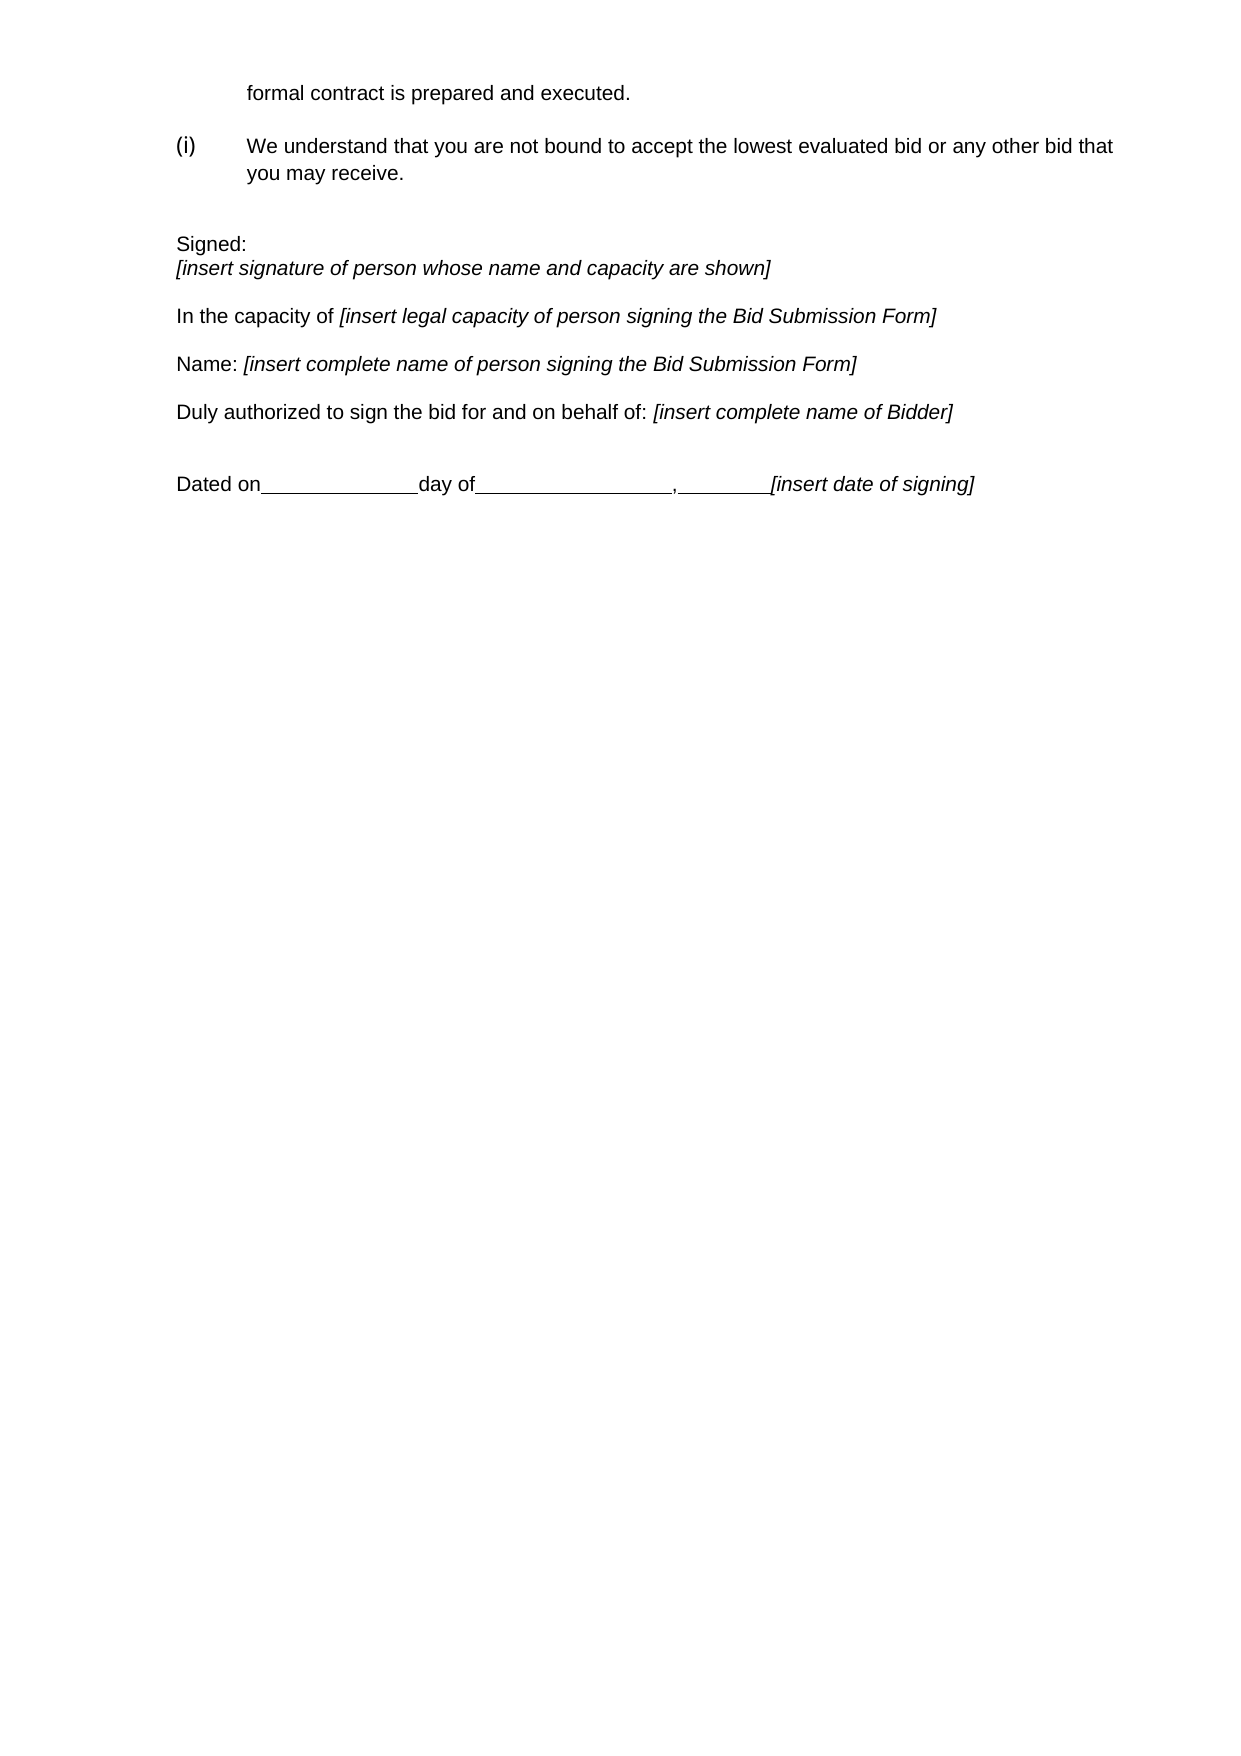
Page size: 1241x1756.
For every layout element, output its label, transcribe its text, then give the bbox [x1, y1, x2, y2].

text Dated on day of , [insert date of signing] [176, 472, 1157, 496]
text [insert signature of person whose name and capacity are shown] [176, 256, 1157, 280]
list We understand that you are not bound to accept the lowest evaluated bid or any other bid that you may receive. [176, 129, 1129, 184]
text Signed: [176, 232, 1157, 256]
text In the capacity of [insert legal capacity of person signing the Bid Submission Form] [176, 304, 1157, 328]
text formal contract is prepared and executed. [247, 81, 1157, 105]
text Duly authorized to sign the bid for and on behalf of: [insert complete name of Bidder] [176, 400, 1157, 424]
text Name: [insert complete name of person signing the Bid Submission Form] [176, 352, 1157, 376]
